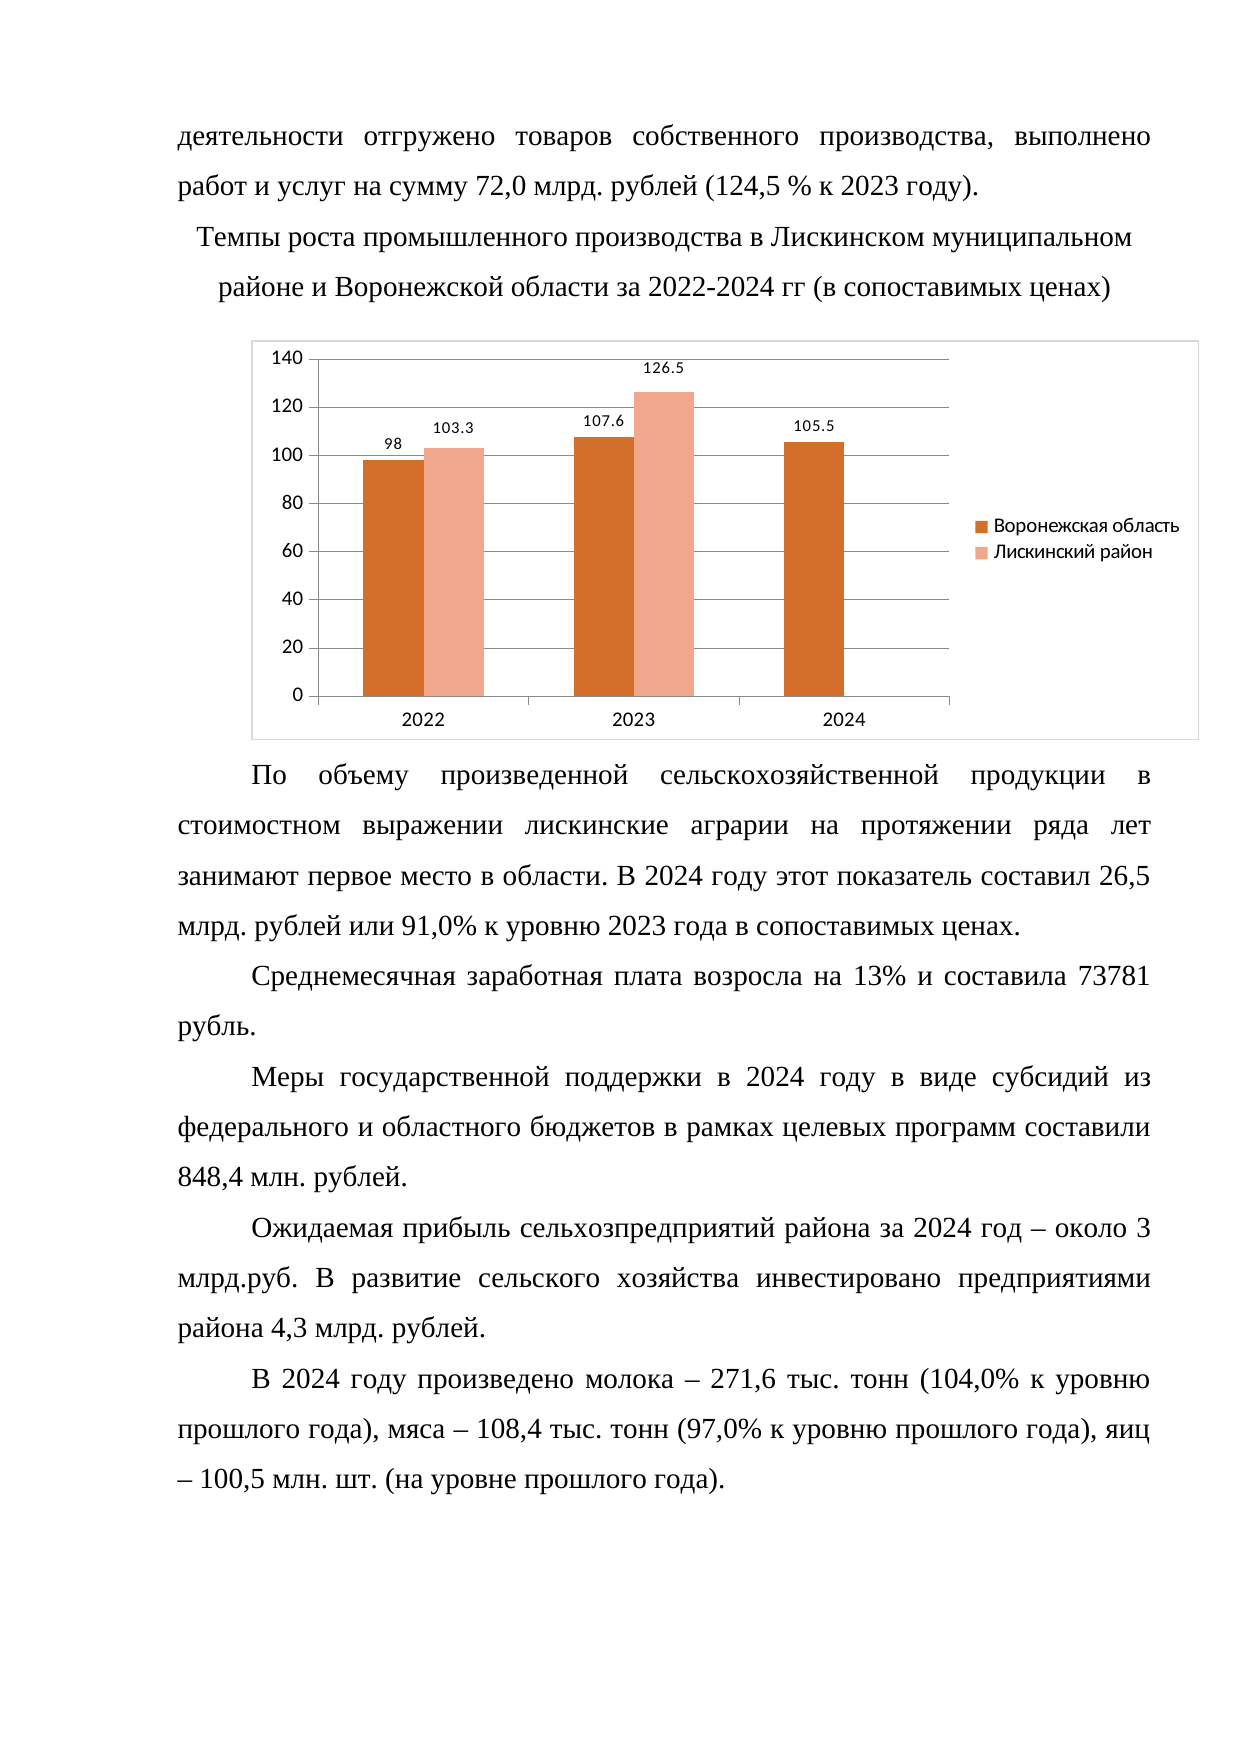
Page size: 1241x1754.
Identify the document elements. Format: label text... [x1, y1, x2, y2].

text Меры государственной поддержки в 2024 году в виде субсидий из федерального и областного бюджетов в рамках целевых программ составили 848,4 млн. рублей. [177, 1059, 1152, 1193]
text Среднемесячная заработная плата возросла на 13% и составила 73781 рубль. [177, 958, 1152, 1042]
text Ожидаемая прибыль сельхозпредприятий района за 2024 год – около 3 млрд.руб. В развитие сельского хозяйства инвестировано предприятиями района 4,3 млрд. рублей. [177, 1210, 1152, 1344]
text Темпы роста промышленного производства в Лискинском муниципальном районе и Воронежской области за 2022-2024 гг (в сопоставимых ценах) [177, 219, 1152, 303]
text В 2024 году произведено молока – 271,6 тыс. тонн (104,0% к уровню прошлого года), мяса – 108,4 тыс. тонн (97,0% к уровню прошлого года), яиц – 100,5 млн. шт. (на уровне прошлого года). [177, 1361, 1152, 1495]
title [177, 118, 1152, 202]
text По объему произведенной сельскохозяйственной продукции в стоимостном выражении лискинские аграрии на протяжении ряда лет занимают первое место в области. В 2024 году этот показатель составил 26,5 млрд. рублей или 91,0% к уровню 2023 года в сопоставимых ценах. [177, 757, 1152, 941]
